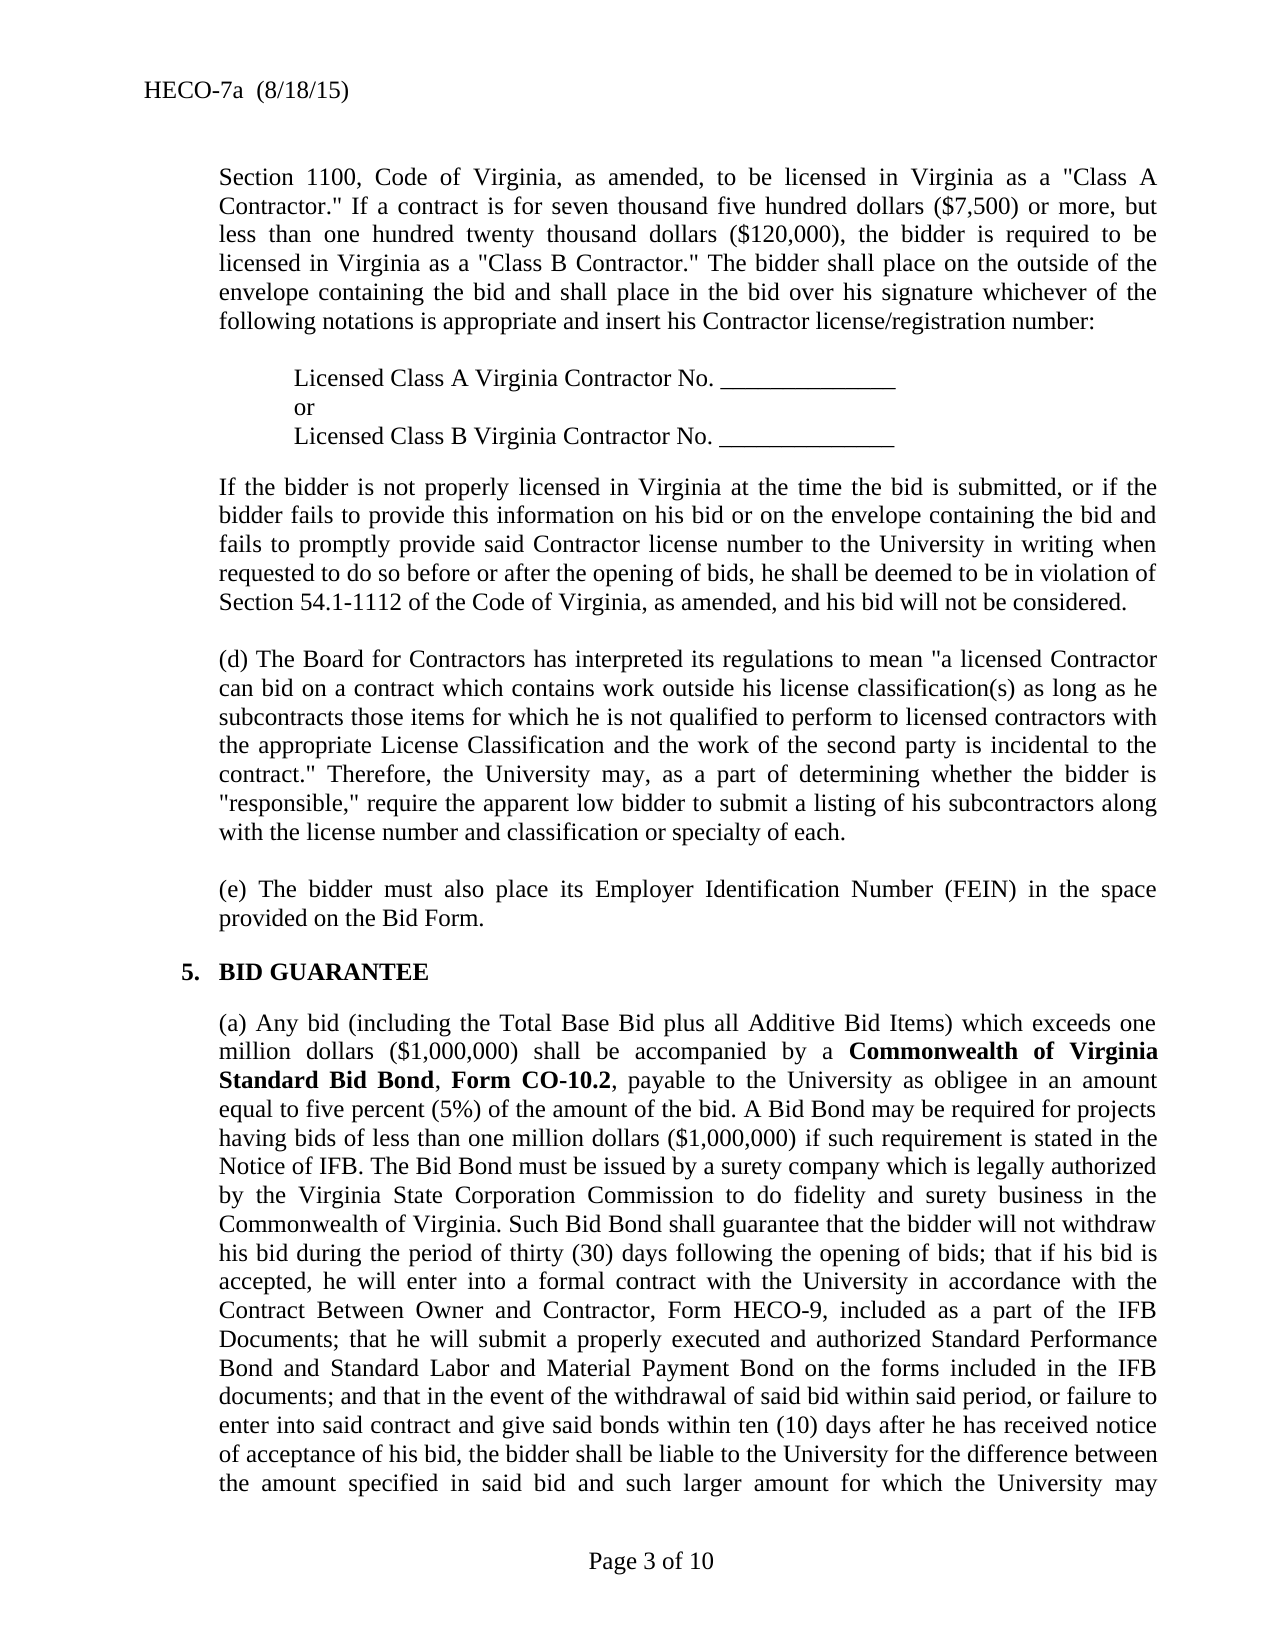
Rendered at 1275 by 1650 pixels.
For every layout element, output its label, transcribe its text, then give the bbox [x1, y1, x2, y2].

text If the bidder is not properly licensed in Virginia at the time the bid is submitted, or if the bidder fails to provide this information on his bid or on the envelope containing the bid and fails to promptly provide said Contractor license number to the University in writing when requested to do so before or after the opening of bids, he shall be deemed to be in violation of Section 54.1-1112 of the Code of Virginia, as amended, and his bid will not be considered. (d) The Board for Contractors has interpreted its regulations to mean "a licensed Contractor can bid on a contract which contains work outside his license classification(s) as long as he subcontracts those items for which he is not qualified to perform to licensed contractors with the appropriate License Classification and the work of the second party is incidental to the contract." Therefore, the University may, as a part of determining whether the bidder is "responsible," require the apparent low bidder to submit a listing of his subcontractors along with the license number and classification or specialty of each. (e) The bidder must also place its Employer Identification Number (FEIN) in the space provided on the Bid Form. [219, 472, 1158, 932]
text 5. BID GUARANTEE [181, 957, 1158, 986]
text Licensed Class A Virginia Contractor No. ______________ or Licensed Class B Virginia Contractor No. ______________ [294, 363, 1158, 449]
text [219, 1008, 1158, 1496]
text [219, 162, 1158, 334]
